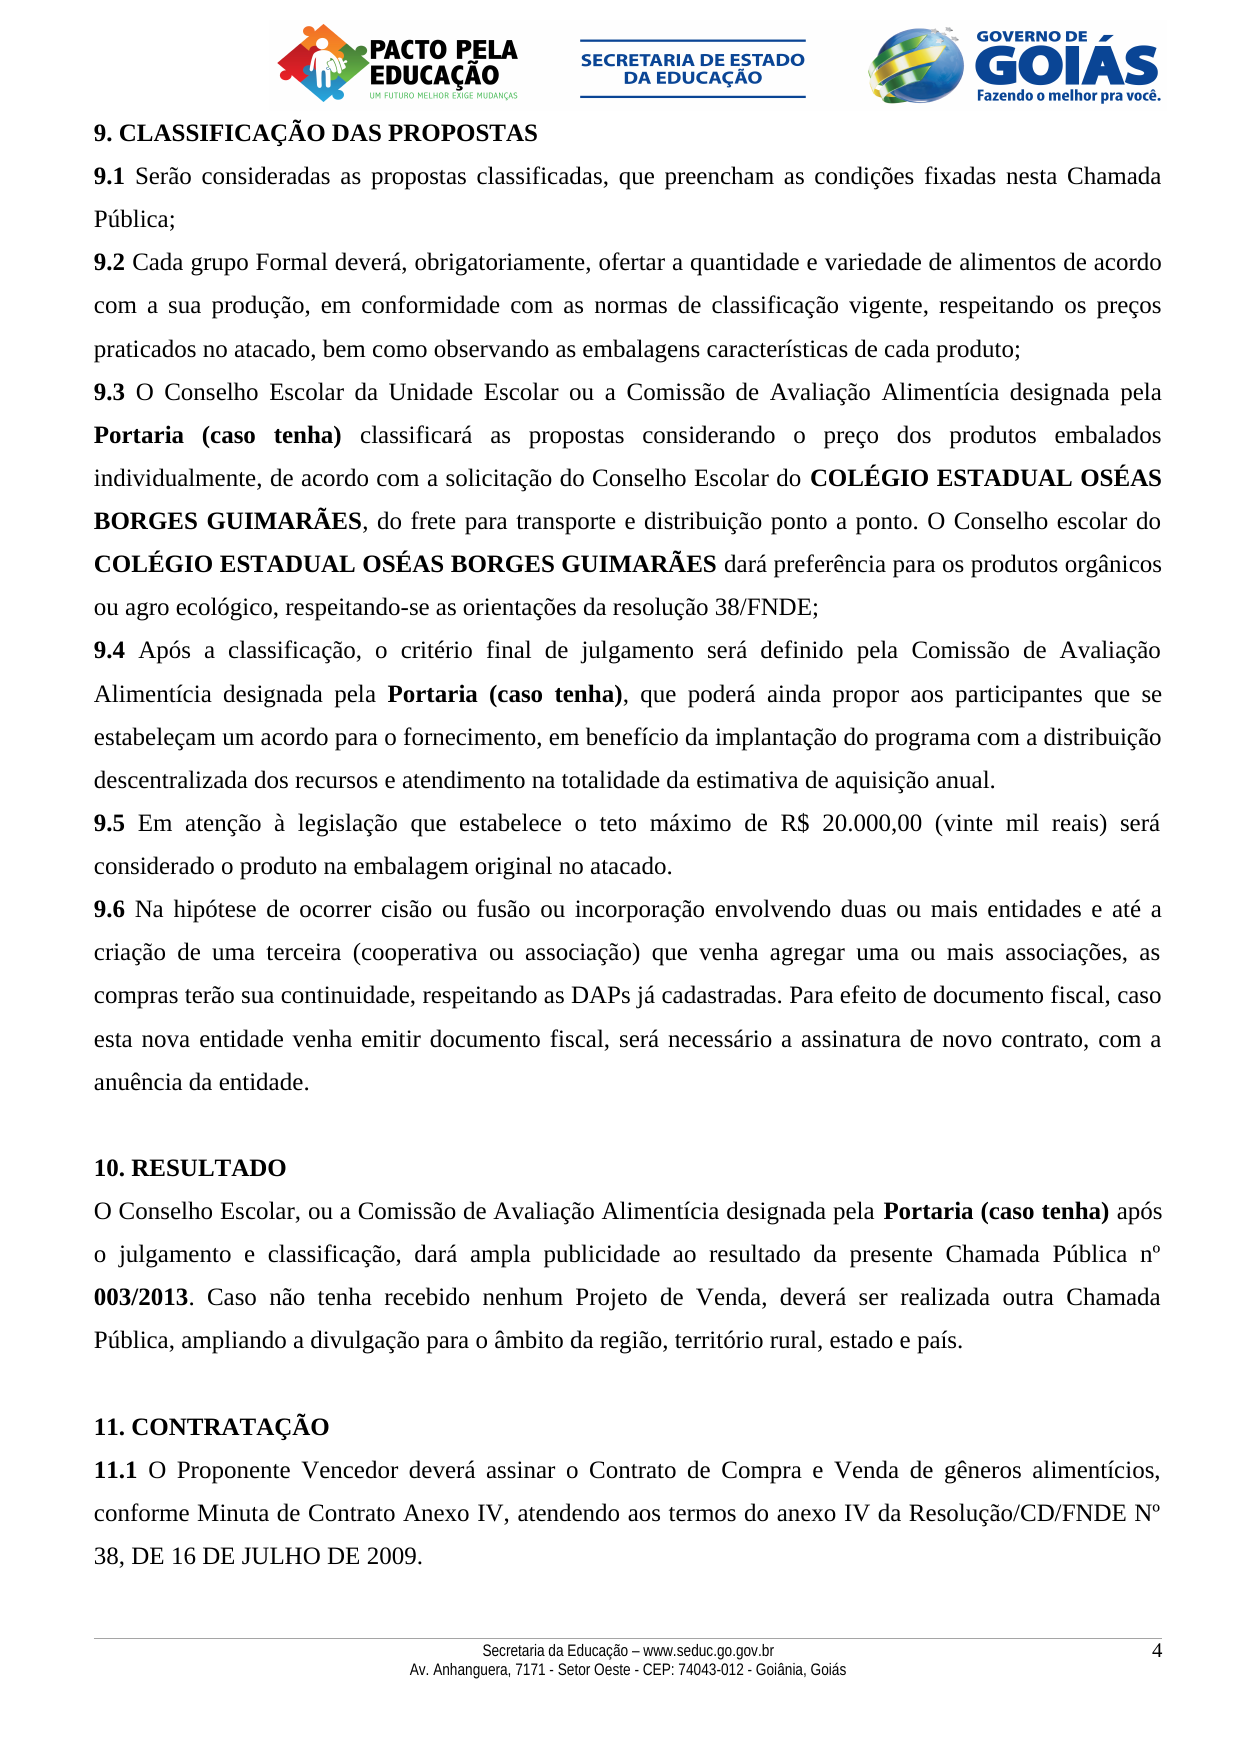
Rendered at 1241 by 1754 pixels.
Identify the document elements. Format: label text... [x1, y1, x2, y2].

text 9.3 O Conselho Escolar da Unidade Escolar ou a Comissão de Avaliação Alimentícia designada pela Portaria (caso tenha) classificará as propostas considerando o preço dos produtos embalados individualmente, de acordo com a solicitação do Conselho Escolar do COLÉGIO ESTADUAL OSÉAS BORGES GUIMARÃES, do frete para transporte e distribuição ponto a ponto. O Conselho escolar do COLÉGIO ESTADUAL OSÉAS BORGES GUIMARÃES dará preferência para os produtos orgânicos ou agro ecológico, respeitando-se as orientações da resolução 38/FNDE; [94, 377, 1162, 621]
text 10. RESULTADO [94, 1153, 1162, 1182]
text 11.1 O Proponente Vencedor deverá assinar o Contrato de Compra e Venda de gêneros alimentícios, conforme Minuta de Contrato Anexo IV, atendendo aos termos do anexo IV da Resolução/CD/FNDE Nº 38, DE 16 DE JULHO DE 2009. [94, 1455, 1162, 1570]
text O Conselho Escolar, ou a Comissão de Avaliação Alimentícia designada pela Portaria (caso tenha) após o julgamento e classificação, dará ampla publicidade ao resultado da presente Chamada Pública nº 003/2013. Caso não tenha recebido nenhum Projeto de Venda, deverá ser realizada outra Chamada Pública, ampliando a divulgação para o âmbito da região, território rural, estado e país. [94, 1196, 1162, 1354]
text 9. CLASSIFICAÇÃO DAS PROPOSTAS [94, 118, 1162, 147]
picture [268, 20, 1168, 111]
text 9.2 Cada grupo Formal deverá, obrigatoriamente, ofertar a quantidade e variedade de alimentos de acordo com a sua produção, em conformidade com as normas de classificação vigente, respeitando os preços praticados no atacado, bem como observando as embalagens características de cada produto; [94, 247, 1162, 362]
text 9.1 Serão consideradas as propostas classificadas, que preencham as condições fixadas nesta Chamada Pública; [94, 161, 1162, 233]
text 11. CONTRATAÇÃO [94, 1412, 1162, 1441]
text 9.4 Após a classificação, o critério final de julgamento será definido pela Comissão de Avaliação Alimentícia designada pela Portaria (caso tenha), que poderá ainda propor aos participantes que se estabeleçam um acordo para o fornecimento, em benefício da implantação do programa com a distribuição descentralizada dos recursos e atendimento na totalidade da estimativa de aquisição anual. [94, 636, 1162, 794]
text 9.5 Em atenção à legislação que estabelece o teto máximo de R$ 20.000,00 (vinte mil reais) será considerado o produto na embalagem original no atacado. [94, 808, 1162, 880]
text 9.6 Na hipótese de ocorrer cisão ou fusão ou incorporação envolvendo duas ou mais entidades e até a criação de uma terceira (cooperativa ou associação) que venha agregar uma ou mais associações, as compras terão sua continuidade, respeitando as DAPs já cadastradas. Para efeito de documento fiscal, caso esta nova entidade venha emitir documento fiscal, será necessário a assinatura de novo contrato, com a anuência da entidade. [94, 894, 1162, 1096]
